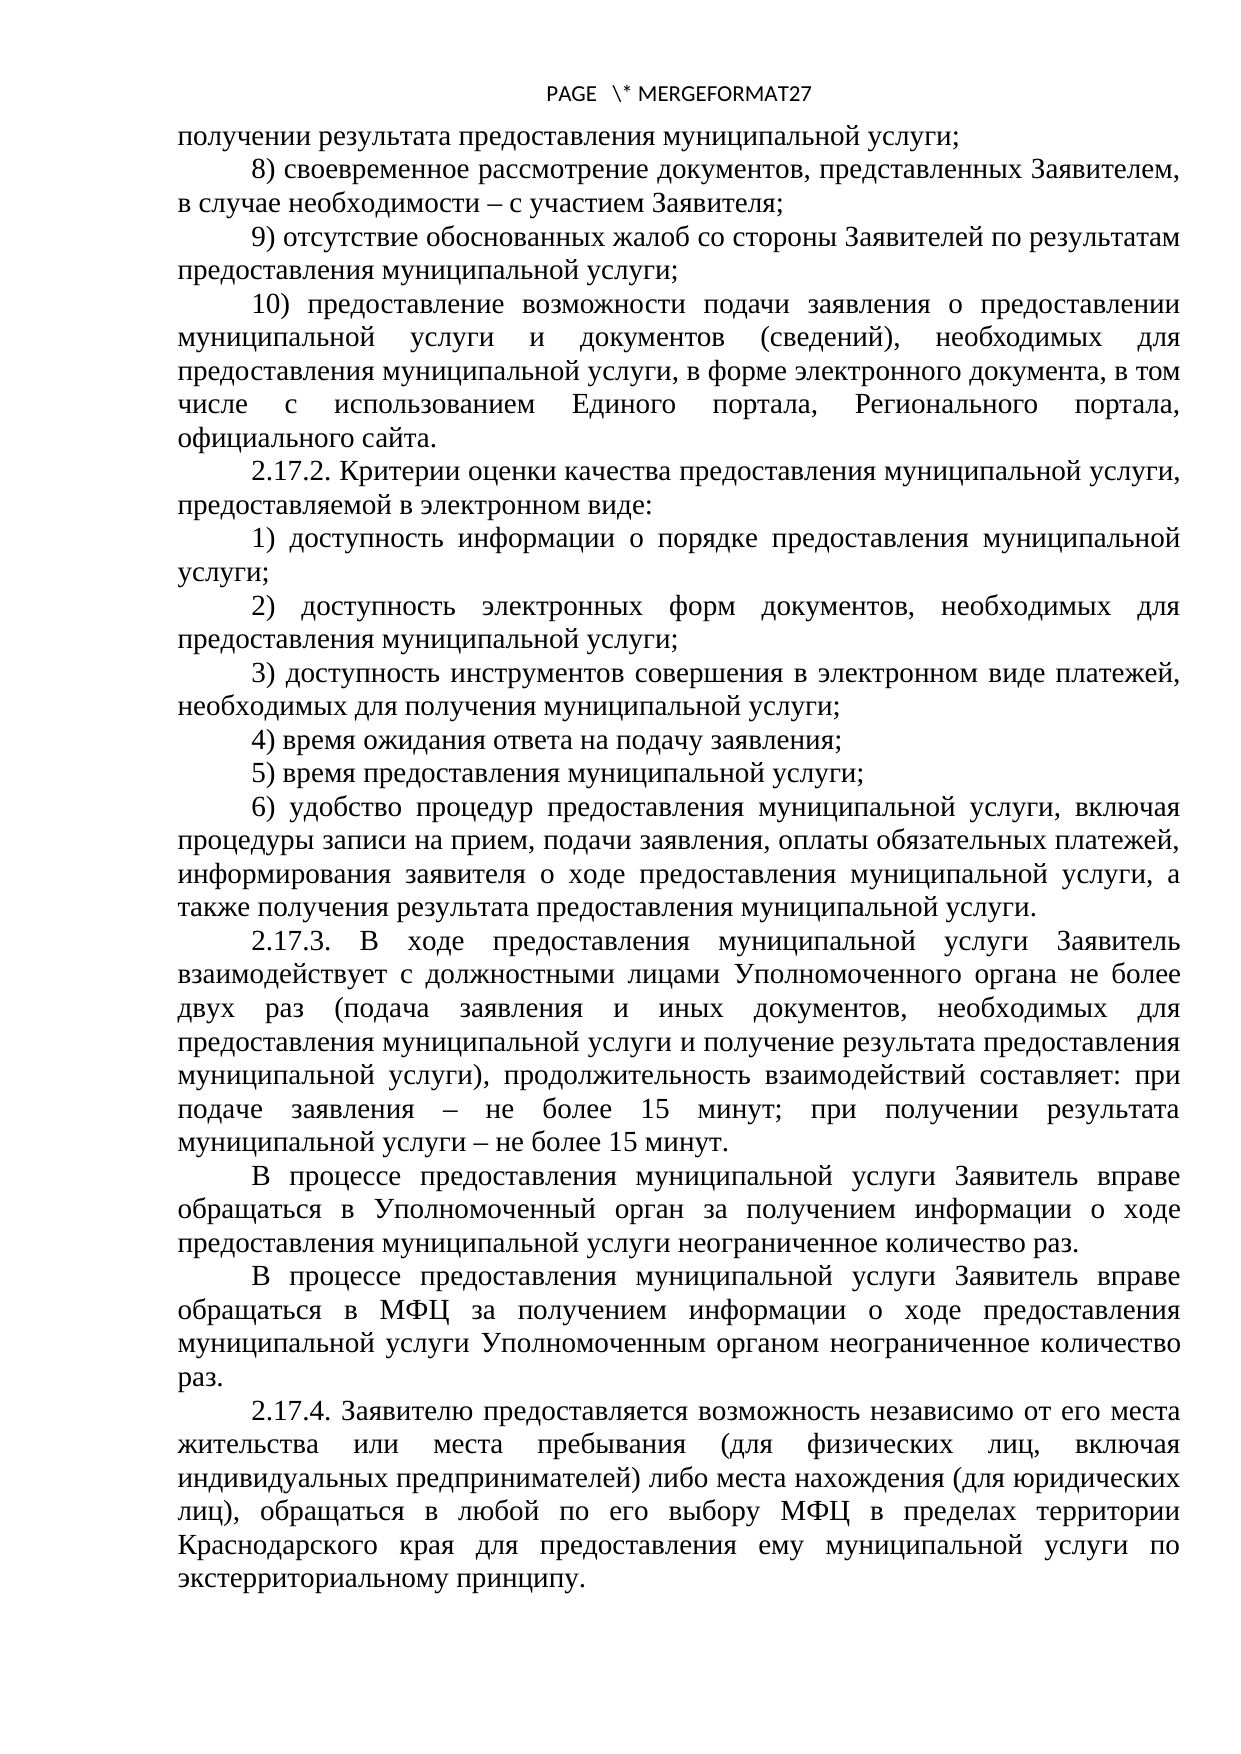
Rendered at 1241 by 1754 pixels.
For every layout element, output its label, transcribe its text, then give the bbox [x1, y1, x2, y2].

text 9) отсутствие обоснованных жалоб со стороны Заявителей по результатам предоставления муниципальной услуги; [177, 219, 1181, 286]
text 2.17.4. Заявителю предоставляется возможность независимо от его места жительства или места пребывания (для физических лиц, включая индивидуальных предпринимателей) либо места нахождения (для юридических лиц), обращаться в любой по его выбору МФЦ в пределах территории Краснодарского края для предоставления ему муниципальной услуги по экстерриториальному принципу. [177, 1393, 1181, 1594]
text 8) своевременное рассмотрение документов, представленных Заявителем, в случае необходимости – с участием Заявителя; [177, 152, 1181, 219]
text 2.17.2. Критерии оценки качества предоставления муниципальной услуги, предоставляемой в электронном виде: [177, 453, 1181, 521]
text 4) время ожидания ответа на подачу заявления; [177, 722, 1181, 755]
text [177, 118, 1181, 152]
text В процессе предоставления муниципальной услуги Заявитель вправе обращаться в МФЦ за получением информации о ходе предоставления муниципальной услуги Уполномоченным органом неограниченное количество раз. [177, 1258, 1181, 1393]
text 5) время предоставления муниципальной услуги; [177, 755, 1181, 789]
text 6) удобство процедур предоставления муниципальной услуги, включая процедуры записи на прием, подачи заявления, оплаты обязательных платежей, информирования заявителя о ходе предоставления муниципальной услуги, а также получения результата предоставления муниципальной услуги. [177, 789, 1181, 923]
text 3) доступность инструментов совершения в электронном виде платежей, необходимых для получения муниципальной услуги; [177, 655, 1181, 722]
text 10) предоставление возможности подачи заявления о предоставлении муниципальной услуги и документов (сведений), необходимых для предоставления муниципальной услуги, в форме электронного документа, в том числе с использованием Единого портала, Регионального портала, официального сайта. [177, 286, 1181, 453]
text 2.17.3. В ходе предоставления муниципальной услуги Заявитель взаимодействует с должностными лицами Уполномоченного органа не более двух раз (подача заявления и иных документов, необходимых для предоставления муниципальной услуги и получение результата предоставления муниципальной услуги), продолжительность взаимодействий составляет: при подаче заявления – не более 15 минут; при получении результата муниципальной услуги – не более 15 минут. [177, 923, 1181, 1158]
text 2) доступность электронных форм документов, необходимых для предоставления муниципальной услуги; [177, 588, 1181, 655]
text 1) доступность информации о порядке предоставления муниципальной услуги; [177, 521, 1181, 588]
text В процессе предоставления муниципальной услуги Заявитель вправе обращаться в Уполномоченный орган за получением информации о ходе предоставления муниципальной услуги неограниченное количество раз. [177, 1158, 1181, 1258]
